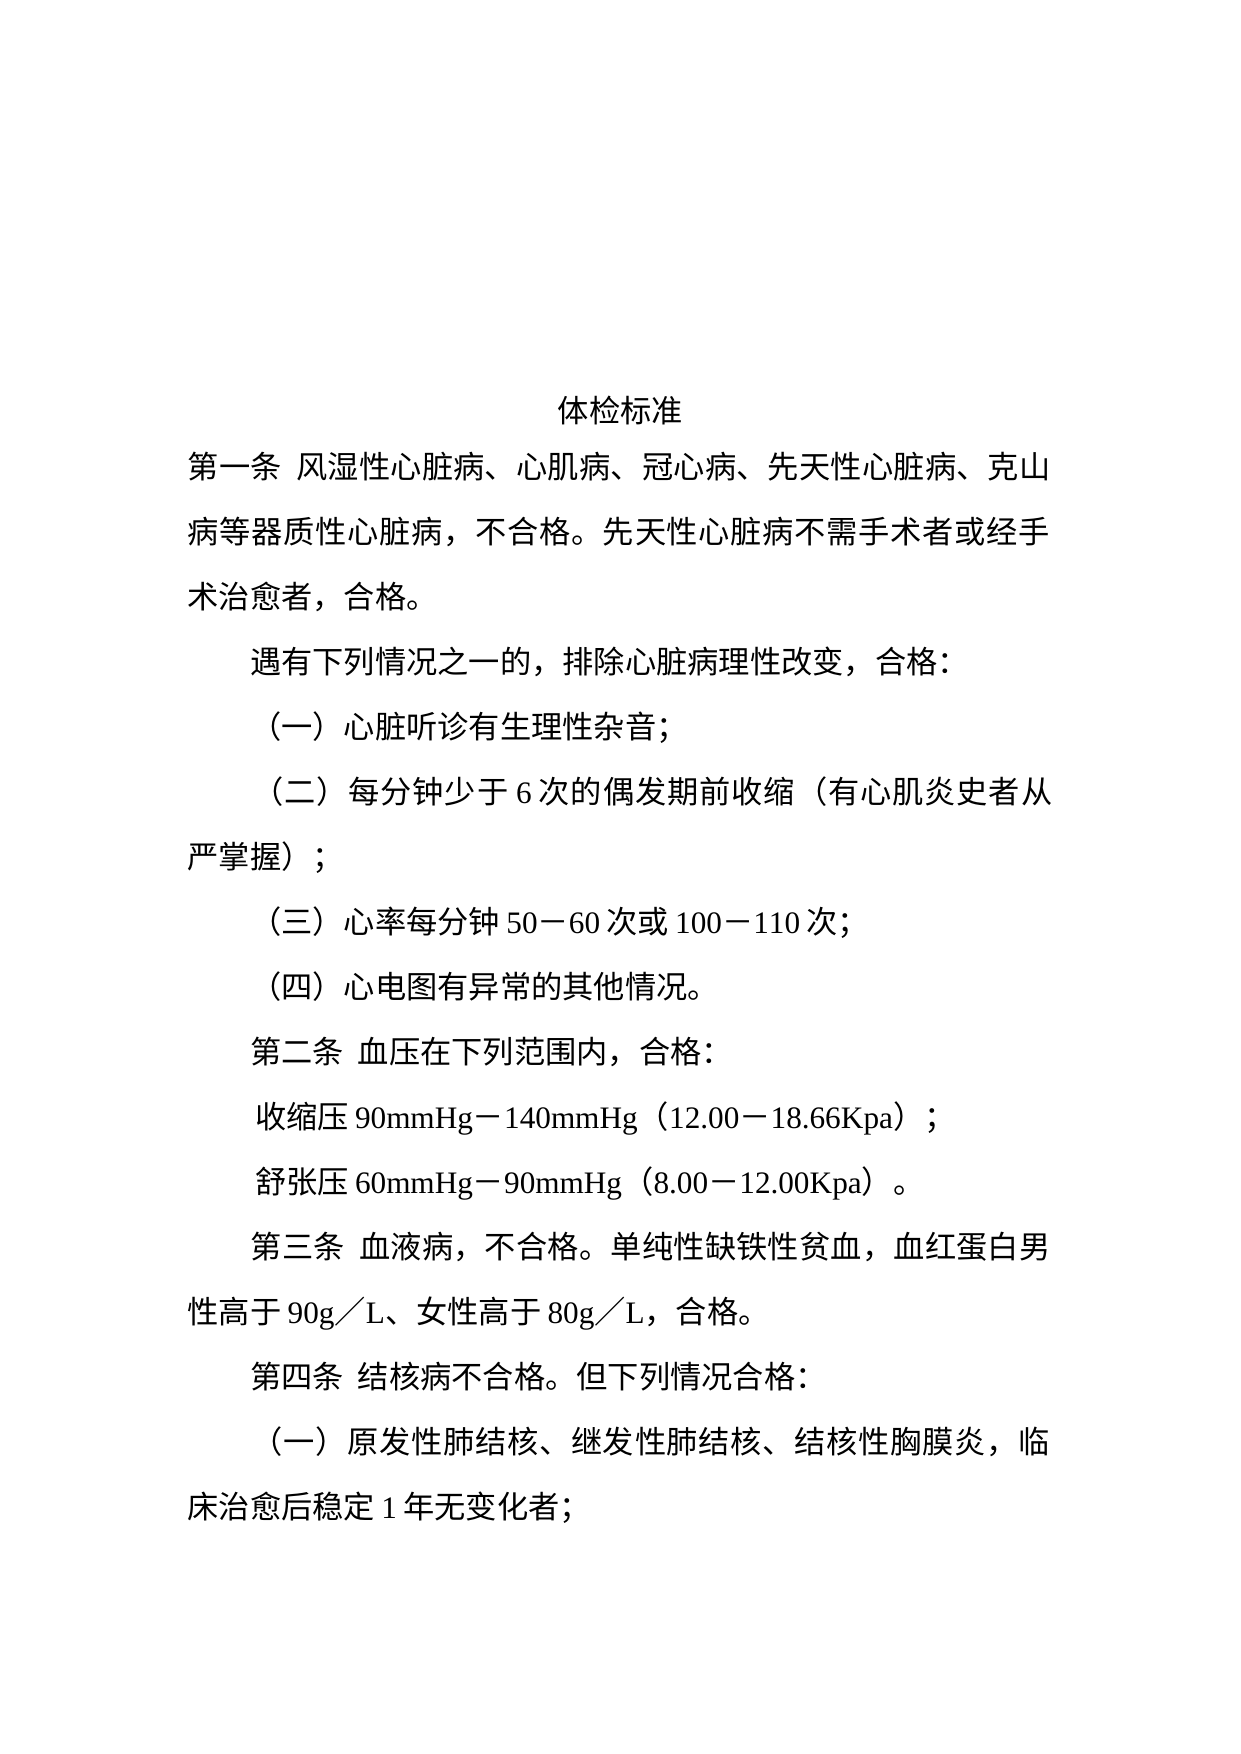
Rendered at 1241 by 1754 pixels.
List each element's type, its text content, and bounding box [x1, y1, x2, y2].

text （二）每分钟少于6次的偶发期前收缩（有心肌炎史者从严掌握）； [187, 758, 1053, 888]
text 第一条 风湿性心脏病、心肌病、冠心病、先天性心脏病、克山病等器质性心脏病，不合格。先天性心脏病不需手术者或经手术治愈者，合格。 [187, 433, 1053, 628]
text 第二条 血压在下列范围内，合格： [187, 1018, 1053, 1083]
text 第四条 结核病不合格。但下列情况合格： [187, 1343, 1053, 1408]
text 遇有下列情况之一的，排除心脏病理性改变，合格： [187, 628, 1053, 693]
text 舒张压60mmHg－90mmHg（8.00－12.00Kpa）。 [187, 1148, 1053, 1213]
text （四）心电图有异常的其他情况。 [187, 953, 1053, 1018]
text （一）心脏听诊有生理性杂音； [187, 693, 1053, 758]
text 收缩压90mmHg－140mmHg（12.00－18.66Kpa）； [187, 1083, 1053, 1148]
text 第三条 血液病，不合格。单纯性缺铁性贫血，血红蛋白男性高于90g／L、女性高于80g／L，合格。 [187, 1213, 1053, 1343]
text 体检标准 [187, 379, 1053, 433]
text （一）原发性肺结核、继发性肺结核、结核性胸膜炎，临床治愈后稳定1年无变化者； [187, 1408, 1053, 1538]
text （三）心率每分钟50－60次或100－110次； [187, 888, 1053, 953]
